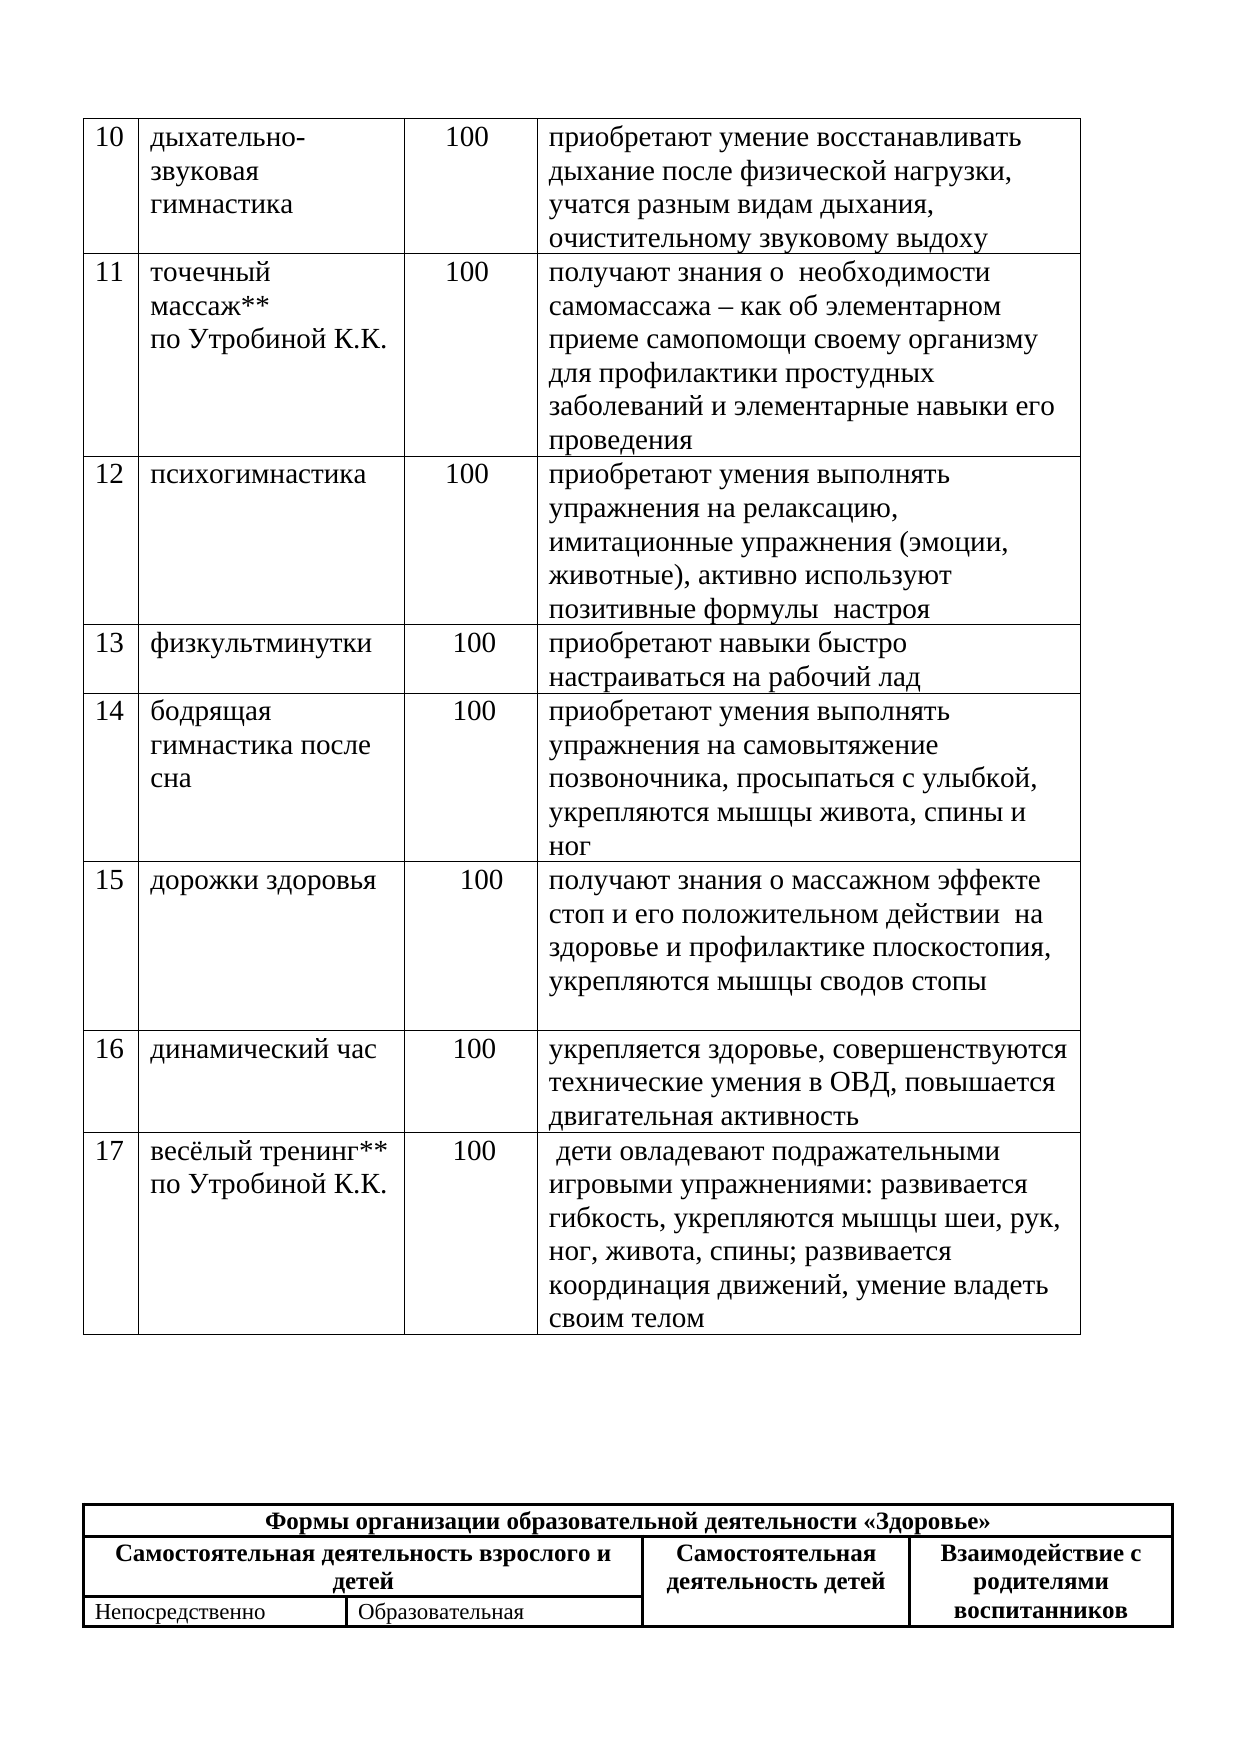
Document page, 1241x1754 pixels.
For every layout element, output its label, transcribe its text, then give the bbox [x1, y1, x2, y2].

table_cell дыхательно-звуковая гимнастика [139, 119, 404, 253]
table_cell 100 [405, 1031, 537, 1132]
table_cell приобретают умения выполнять упражнения на самовытяжение позвоночника, просыпаться с улыбкой, укрепляются мышцы живота, спины и ног [538, 694, 1080, 861]
table_cell бодрящая гимнастика после сна [139, 694, 404, 861]
table_cell Самостоятельная деятельность взрослого и детей [85, 1538, 641, 1595]
table_cell укрепляется здоровье, совершенствуются технические умения в ОВД, повышается двигательная активность [538, 1031, 1080, 1132]
table_cell Взаимодействие с родителями воспитанников [911, 1538, 1171, 1625]
table_cell 16 [84, 1031, 138, 1132]
table_cell 100 [405, 119, 537, 253]
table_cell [348, 1598, 641, 1625]
table_cell 100 [405, 625, 537, 692]
table_cell 100 [405, 694, 537, 861]
table_cell приобретают умение восстанавливать дыхание после физической нагрузки, учатся разным видам дыхания, очистительному звуковому выдоху [538, 119, 1080, 253]
table_cell психогимнастика [139, 457, 404, 624]
table_cell 17 [84, 1133, 138, 1334]
table_cell 15 [84, 862, 138, 1030]
table_cell 10 [84, 119, 138, 253]
table_cell 12 [84, 457, 138, 624]
table_header Формы организации образовательной деятельности «Здоровье» [85, 1506, 1171, 1534]
table_cell динамический час [139, 1031, 404, 1132]
table_cell дорожки здоровья [139, 862, 404, 1030]
table_cell физкультминутки [139, 625, 404, 692]
table_cell получают знания о массажном эффекте стоп и его положительном действии на здоровье и профилактике плоскостопия, укрепляются мышцы сводов стопы [538, 862, 1080, 1030]
table_cell Самостоятельная деятельность детей [644, 1538, 908, 1625]
table_cell 14 [84, 694, 138, 861]
table_cell точечный массаж** по Утробиной К.К. [139, 254, 404, 456]
table_cell получают знания о необходимости самомассажа – как об элементарном приеме самопомощи своему организму для профилактики простудных заболеваний и элементарные навыки его проведения [538, 254, 1080, 456]
table_cell приобретают умения выполнять упражнения на релаксацию, имитационные упражнения (эмоции, животные), активно используют позитивные формулы настроя [538, 457, 1080, 624]
table_cell 100 [405, 254, 537, 456]
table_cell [85, 1598, 345, 1625]
table_cell 100 [405, 862, 537, 1030]
table_cell 13 [84, 625, 138, 692]
table_cell приобретают навыки быстро настраиваться на рабочий лад [538, 625, 1080, 692]
table_cell весёлый тренинг** по Утробиной К.К. [139, 1133, 404, 1334]
table_cell 100 [405, 1133, 537, 1334]
table_cell 11 [84, 254, 138, 456]
table_cell 100 [405, 457, 537, 624]
table_cell дети овладевают подражательными игровыми упражнениями: развивается гибкость, укрепляются мышцы шеи, рук, ног, живота, спины; развивается координация движений, умение владеть своим телом [538, 1133, 1080, 1334]
